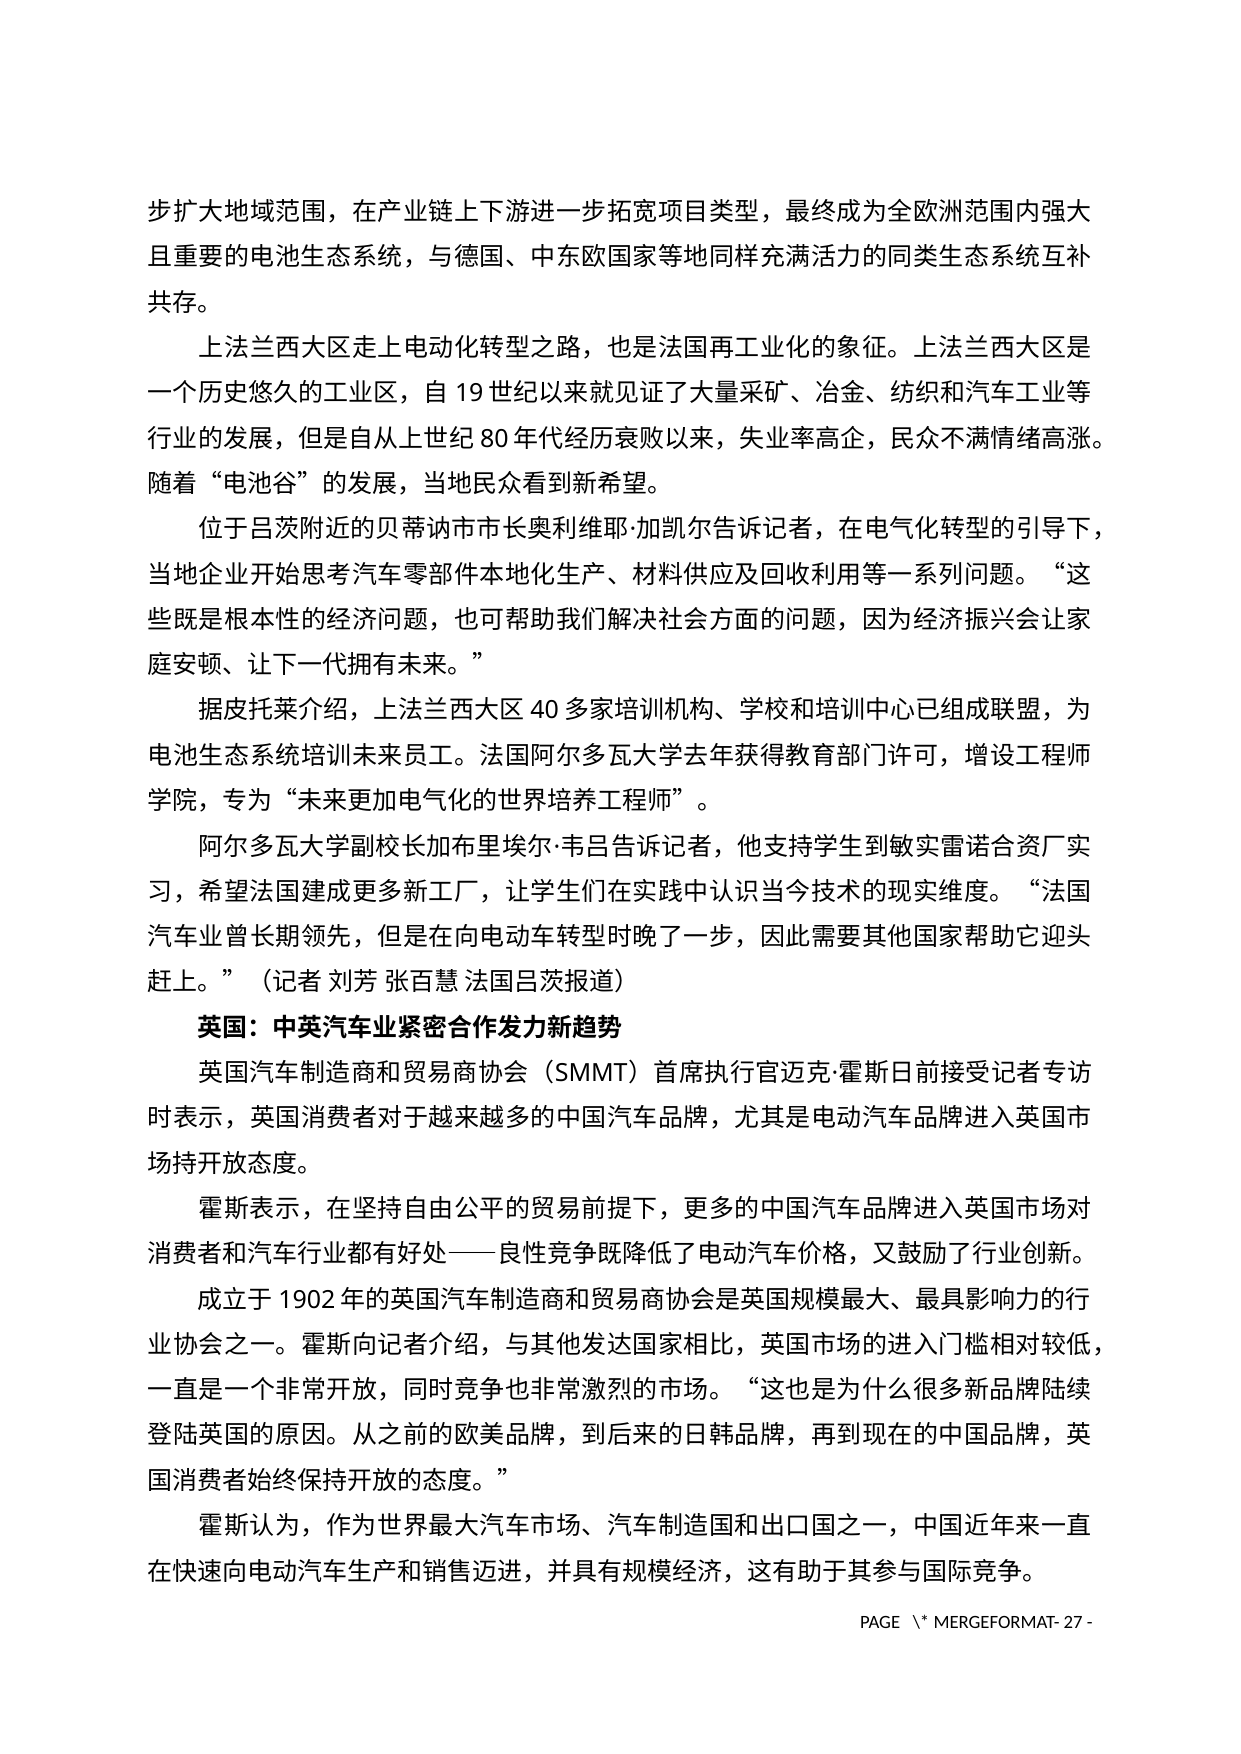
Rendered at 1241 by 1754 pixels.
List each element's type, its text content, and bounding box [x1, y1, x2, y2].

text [148, 187, 1092, 323]
text 英国：中英汽车业紧密合作发力新趋势 [148, 1003, 1092, 1048]
text 位于吕茨附近的贝蒂讷市市长奥利维耶·加凯尔告诉记者，在电气化转型的引导下，当地企业开始思考汽车零部件本地化生产、材料供应及回收利用等一系列问题。“这些既是根本性的经济问题，也可帮助我们解决社会方面的问题，因为经济振兴会让家庭安顿、让下一代拥有未来。” [148, 504, 1092, 686]
text 成立于1902年的英国汽车制造商和贸易商协会是英国规模最大、最具影响力的行业协会之一。霍斯向记者介绍，与其他发达国家相比，英国市场的进入门槛相对较低，一直是一个非常开放，同时竞争也非常激烈的市场。“这也是为什么很多新品牌陆续登陆英国的原因。从之前的欧美品牌，到后来的日韩品牌，再到现在的中国品牌，英国消费者始终保持开放的态度。” [148, 1274, 1092, 1501]
text 霍斯表示，在坚持自由公平的贸易前提下，更多的中国汽车品牌进入英国市场对消费者和汽车行业都有好处——良性竞争既降低了电动汽车价格，又鼓励了行业创新。 [148, 1184, 1092, 1274]
text 英国汽车制造商和贸易商协会（SMMT）首席执行官迈克·霍斯日前接受记者专访时表示，英国消费者对于越来越多的中国汽车品牌，尤其是电动汽车品牌进入英国市场持开放态度。 [148, 1048, 1092, 1184]
text 据皮托莱介绍，上法兰西大区40多家培训机构、学校和培训中心已组成联盟，为电池生态系统培训未来员工。法国阿尔多瓦大学去年获得教育部门许可，增设工程师学院，专为“未来更加电气化的世界培养工程师”。 [148, 686, 1092, 821]
text 阿尔多瓦大学副校长加布里埃尔·韦吕告诉记者，他支持学生到敏实雷诺合资厂实习，希望法国建成更多新工厂，让学生们在实践中认识当今技术的现实维度。“法国汽车业曾长期领先，但是在向电动车转型时晚了一步，因此需要其他国家帮助它迎头赶上。”（记者 刘芳 张百慧 法国吕茨报道） [148, 821, 1092, 1003]
text 霍斯认为，作为世界最大汽车市场、汽车制造国和出口国之一，中国近年来一直在快速向电动汽车生产和销售迈进，并具有规模经济，这有助于其参与国际竞争。 [148, 1501, 1092, 1592]
text 上法兰西大区走上电动化转型之路，也是法国再工业化的象征。上法兰西大区是一个历史悠久的工业区，自19世纪以来就见证了大量采矿、冶金、纺织和汽车工业等行业的发展，但是自从上世纪80年代经历衰败以来，失业率高企，民众不满情绪高涨。随着“电池谷”的发展，当地民众看到新希望。 [148, 323, 1092, 504]
